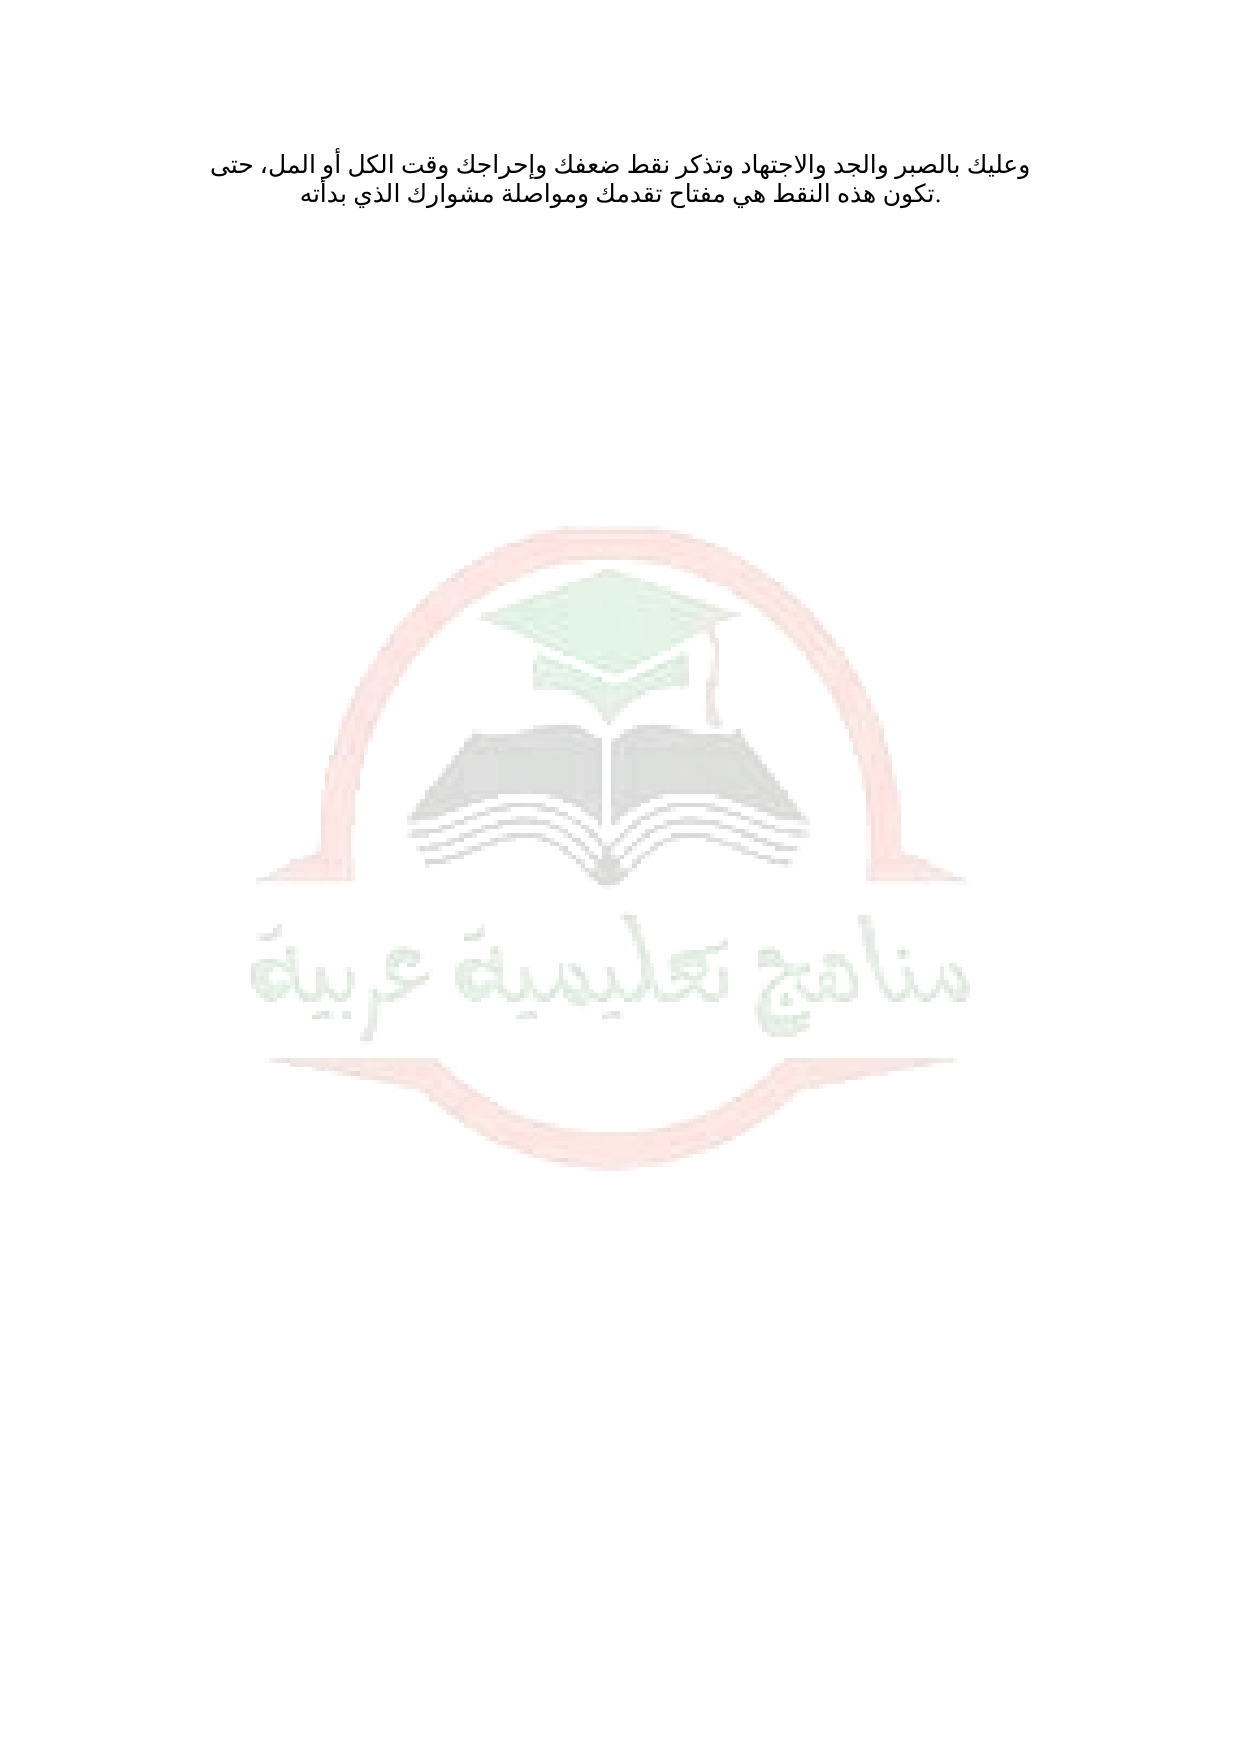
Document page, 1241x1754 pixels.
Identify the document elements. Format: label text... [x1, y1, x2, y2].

text وعليك بالصبر والجد والاجتهاد وتذكر نقط ضعفك وإحراجك وقت الكل أو المل، حتى تكون هذه النقط هي مفتاح تقدمك ومواصلة مشوارك الذي بدأته. [187, 150, 1053, 207]
